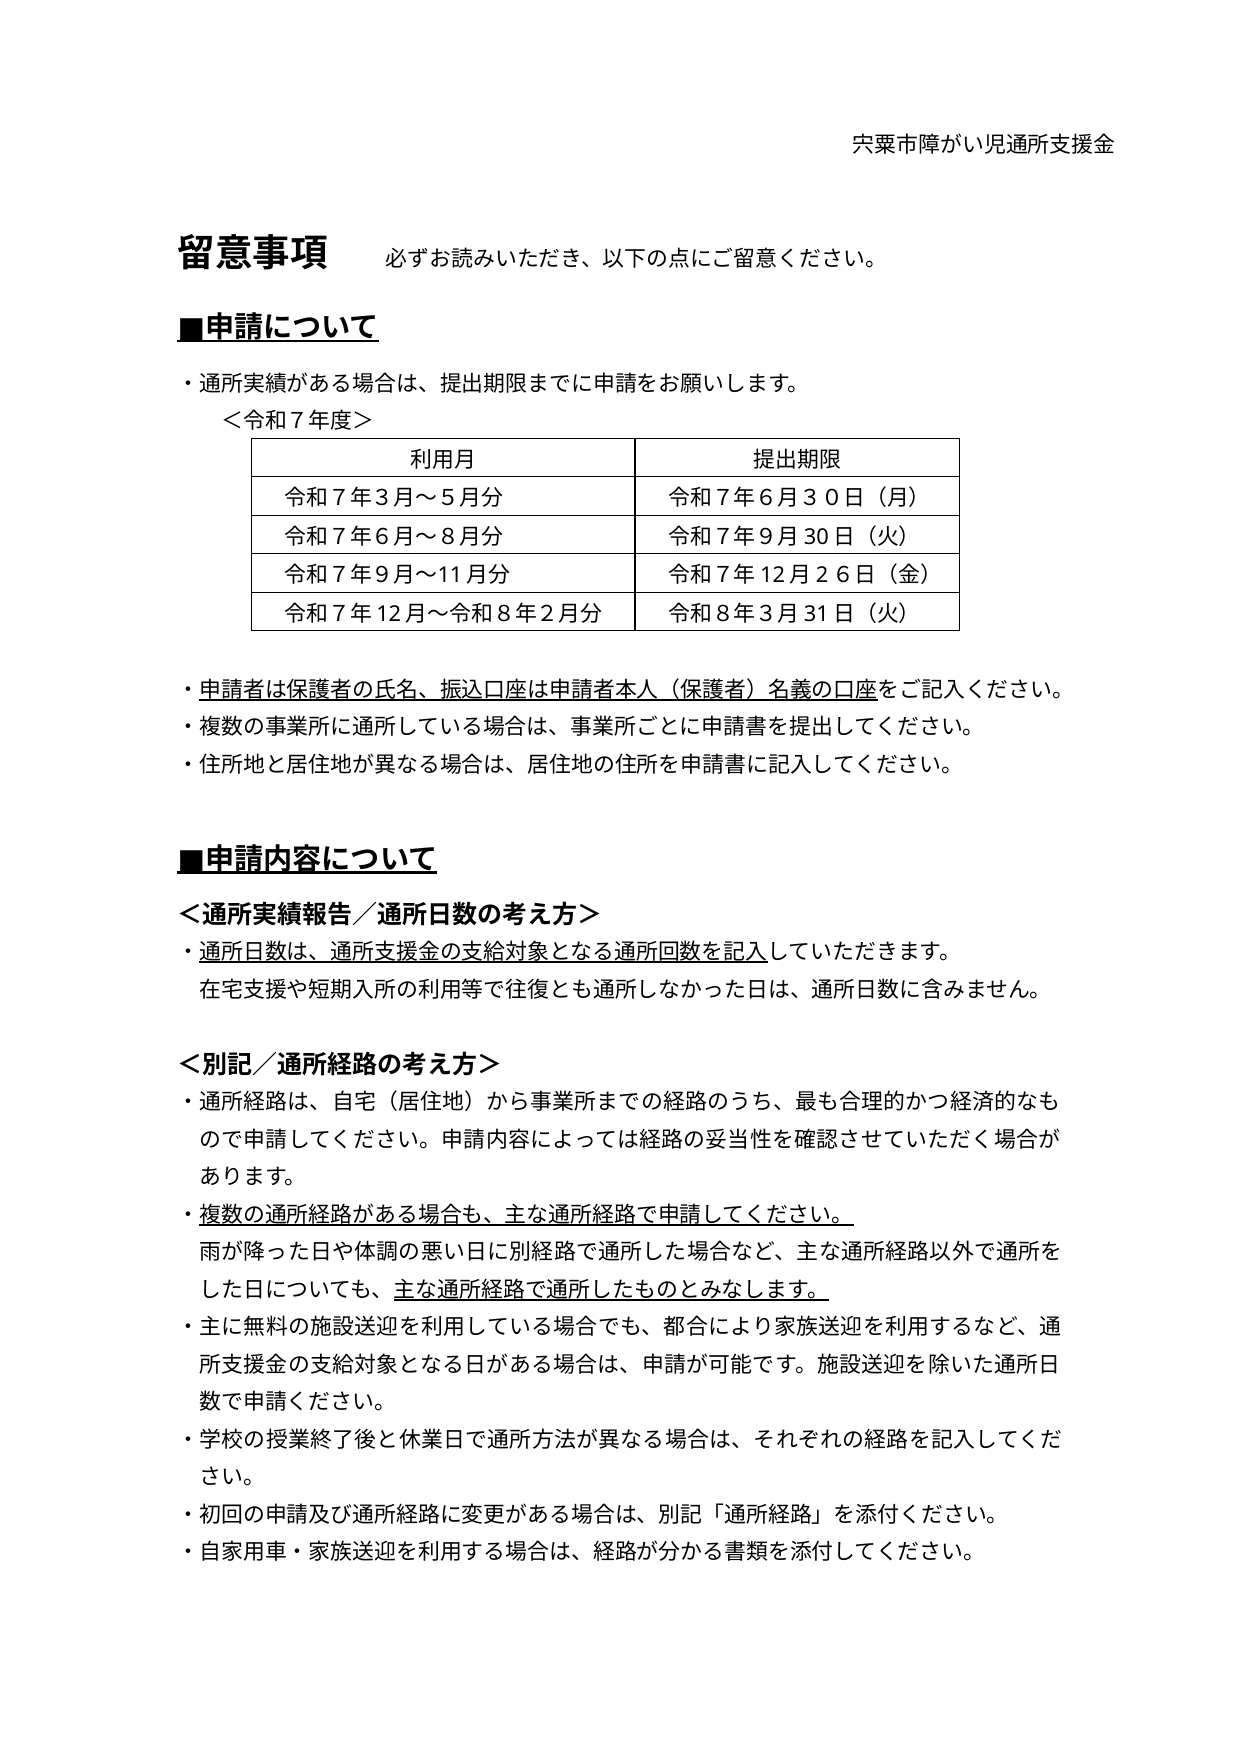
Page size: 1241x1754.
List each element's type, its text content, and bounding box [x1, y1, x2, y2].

text ・学校の授業終了後と休業日で通所方法が異なる場合は、それぞれの経路を記入してください。 [177, 1419, 1063, 1494]
text ・複数の通所経路がある場合も、主な通所経路で申請してください。 [177, 1194, 1063, 1231]
text ・自家用車・家族送迎を利用する場合は、経路が分かる書類を添付してください。 [177, 1531, 1063, 1569]
text 雨が降った日や体調の悪い日に別経路で通所した場合など、主な通所経路以外で通所をした日についても、主な通所経路で通所したものとみなします。 [199, 1231, 1063, 1306]
text 留意事項 必ずお読みいただき、以下の点にご留意ください。 [177, 213, 1063, 288]
text ■申請について [177, 288, 1063, 363]
table_cell 令和７年９月～11月分 [252, 554, 634, 592]
text ＜通所実績報告／通所日数の考え方＞ [177, 894, 1063, 931]
text ・主に無料の施設送迎を利用している場合でも、都合により家族送迎を利用するなど、通所支援金の支給対象となる日がある場合は、申請が可能です。施設送迎を除いた通所日数で申請ください。 [177, 1306, 1063, 1419]
table_cell 令和７年６月～８月分 [252, 516, 634, 553]
text ・住所地と居住地が異なる場合は、居住地の住所を申請書に記入してください。 [177, 744, 1063, 781]
text ・通所実績がある場合は、提出期限までに申請をお願いします。 [177, 363, 1063, 400]
table_cell 令和７年12月2６日（金） [636, 554, 959, 592]
text ・複数の事業所に通所している場合は、事業所ごとに申請書を提出してください。 [177, 706, 1063, 744]
text ■申請内容について [177, 819, 1063, 894]
text ・通所日数は、通所支援金の支給対象となる通所回数を記入していただきます。 [177, 931, 1063, 969]
text ・通所経路は、自宅（居住地）から事業所までの経路のうち、最も合理的かつ経済的なもので申請してください。申請内容によっては経路の妥当性を確認させていただく場合があります。 [177, 1081, 1063, 1194]
table_header 提出期限 [636, 439, 959, 476]
text ・申請者は保護者の氏名、振込口座は申請者本人（保護者）名義の口座をご記入ください。 [177, 669, 1063, 706]
table_header 利用月 [252, 439, 634, 476]
text ＜別記／通所経路の考え方＞ [177, 1044, 1063, 1081]
table_cell 令和７年９月30日（火） [636, 516, 959, 553]
text ・初回の申請及び通所経路に変更がある場合は、別記「通所経路」を添付ください。 [177, 1494, 1063, 1531]
text 在宅支援や短期入所の利用等で往復とも通所しなかった日は、通所日数に含みません。 [177, 969, 1063, 1006]
table_cell 令和７年３月～５月分 [252, 477, 634, 515]
table_cell 令和７年12月～令和８年２月分 [252, 593, 634, 630]
table_cell 令和７年６月３０日（月） [636, 477, 959, 515]
table_cell 令和８年３月31日（火） [636, 593, 959, 630]
text ＜令和７年度＞ [177, 400, 1063, 438]
